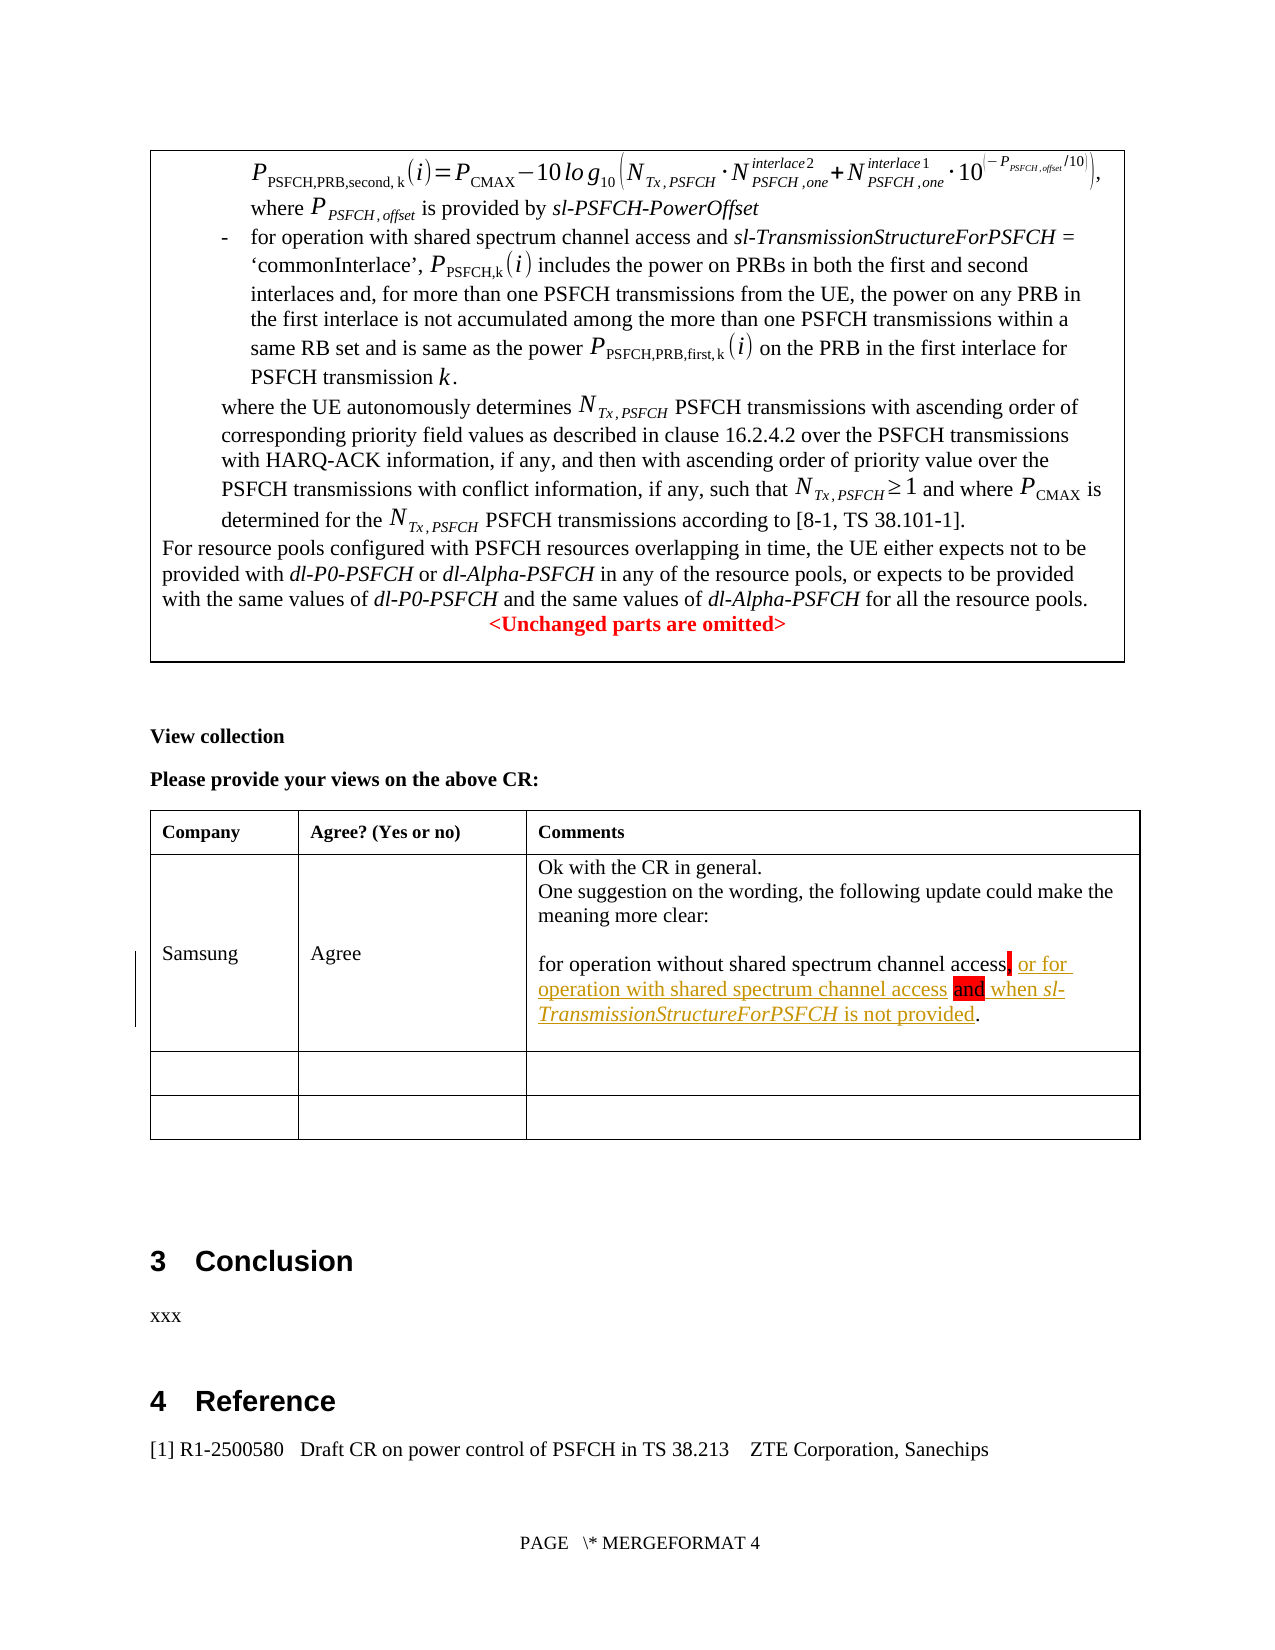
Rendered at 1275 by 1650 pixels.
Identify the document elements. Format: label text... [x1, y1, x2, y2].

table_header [151, 151, 1124, 661]
subtitle Conclusion [150, 1244, 1125, 1278]
table_cell [299, 1052, 526, 1095]
text Please provide your views on the above CR: [150, 767, 1125, 791]
table_cell Ok with the CR in general. One suggestion on the wording, the following update could make the meaning more clear: for operation without shared spectrum channel access, and. [527, 855, 1139, 1051]
subtitle Reference [150, 1384, 1125, 1418]
table_header Agree? (Yes or no) [299, 811, 526, 854]
text xxx [150, 1297, 1125, 1334]
table_header Comments [527, 811, 1139, 854]
table_cell [527, 1096, 1139, 1139]
table_header Company [151, 811, 298, 854]
table_cell Samsung [151, 855, 298, 1051]
table_cell [299, 1096, 526, 1139]
table_cell [527, 1052, 1139, 1095]
table_cell [151, 1052, 298, 1095]
list R1-2500580 Draft CR on power control of PSFCH in TS 38.213 ZTE Corporation, Sanechips [150, 1437, 1125, 1461]
text View collection [150, 724, 1125, 748]
table_cell [151, 1096, 298, 1139]
table_cell Agree [299, 855, 526, 1051]
